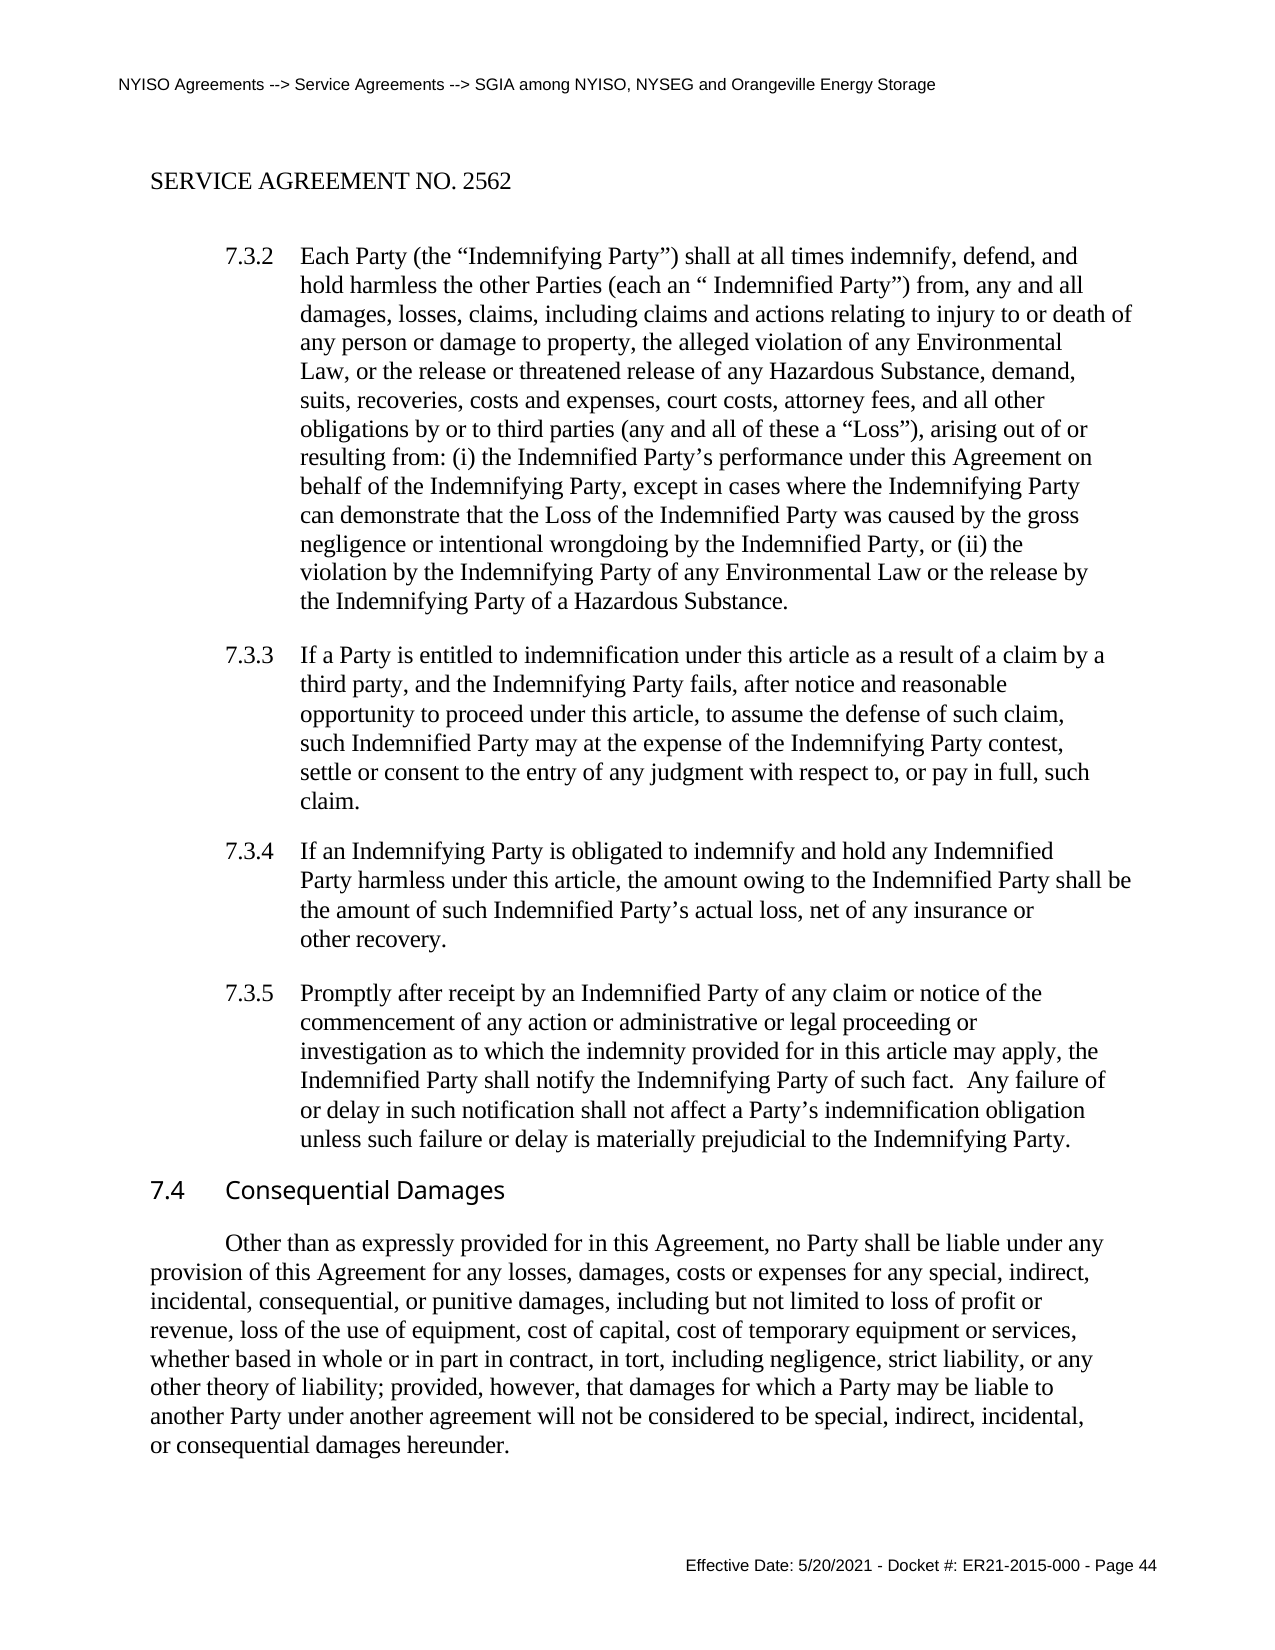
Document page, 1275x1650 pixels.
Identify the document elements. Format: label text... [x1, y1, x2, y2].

text 7.3.2 Each Party (the “Indemnifying Party”) shall at all times indemnify, defend, and [225, 241, 1275, 270]
text 7.3.5 Promptly after receipt by an Indemnified Party of any claim or notice of the [225, 978, 1275, 1007]
text investigation as to which the indemnity provided for in this article may apply, the Indemnified Party shall notify the Indemnifying Party of such fact. Any failure of or delay in such notification shall not affect a Party’s indemnification obligation unless such failure or delay is materially prejudicial to the Indemnifying Party. [300, 1036, 1142, 1153]
text Party harmless under this article, the amount owing to the Indemnified Party shall be the amount of such Indemnified Party’s actual loss, net of any insurance or other recovery. [300, 866, 1138, 953]
text commencement of any action or administrative or legal proceeding or [300, 1008, 1275, 1036]
text hold harmless the other Parties (each an “ Indemnified Party”) from, any and all damages, losses, claims, including claims and actions relating to injury to or death of any person or damage to property, the alleged violation of any Environmental Law, or the release or threatened release of any Hazardous Substance, demand, suits, recoveries, costs and expenses, court costs, attorney fees, and all other obligations by or to third parties (any and all of these a “Loss”), arising out of or resulting from: (i) the Indemnified Party’s performance under this Agreement on behalf of the Indemnifying Party, except in cases where the Indemnifying Party can demonstrate that the Loss of the Indemnified Party was caused by the gross negligence or intentional wrongdoing by the Indemnified Party, or (ii) the violation by the Indemnifying Party of any Environmental Law or the release by the Indemnifying Party of a Hazardous Substance. [300, 270, 1143, 615]
text third party, and the Indemnifying Party fails, after notice and reasonable [300, 670, 1275, 699]
text 7.3.3 If a Party is entitled to indemnification under this article as a result of a claim by a [225, 641, 1275, 669]
text Other than as expressly provided for in this Agreement, no Party shall be liable under any provision of this Agreement for any losses, damages, costs or expenses for any special, indirect, incidental, consequential, or punitive damages, including but not limited to loss of profit or revenue, loss of the use of equipment, cost of capital, cost of temporary equipment or services, whether based in whole or in part in contract, in tort, including negligence, strict liability, or any other theory of liability; provided, however, that damages for which a Party may be liable to another Party under another agreement will not be considered to be special, indirect, incidental, or consequential damages hereunder. [150, 1228, 1143, 1459]
text opportunity to proceed under this article, to assume the defense of such claim, such Indemnified Party may at the expense of the Indemnifying Party contest, settle or consent to the entry of any judgment with respect to, or pay in full, such claim. [300, 699, 1127, 815]
text SERVICE AGREEMENT NO. 2562 [150, 166, 1275, 195]
text 7.4 Consequential Damages [150, 1177, 1275, 1205]
text 7.3.4 If an Indemnifying Party is obligated to indemnify and hold any Indemnified [225, 837, 1275, 865]
